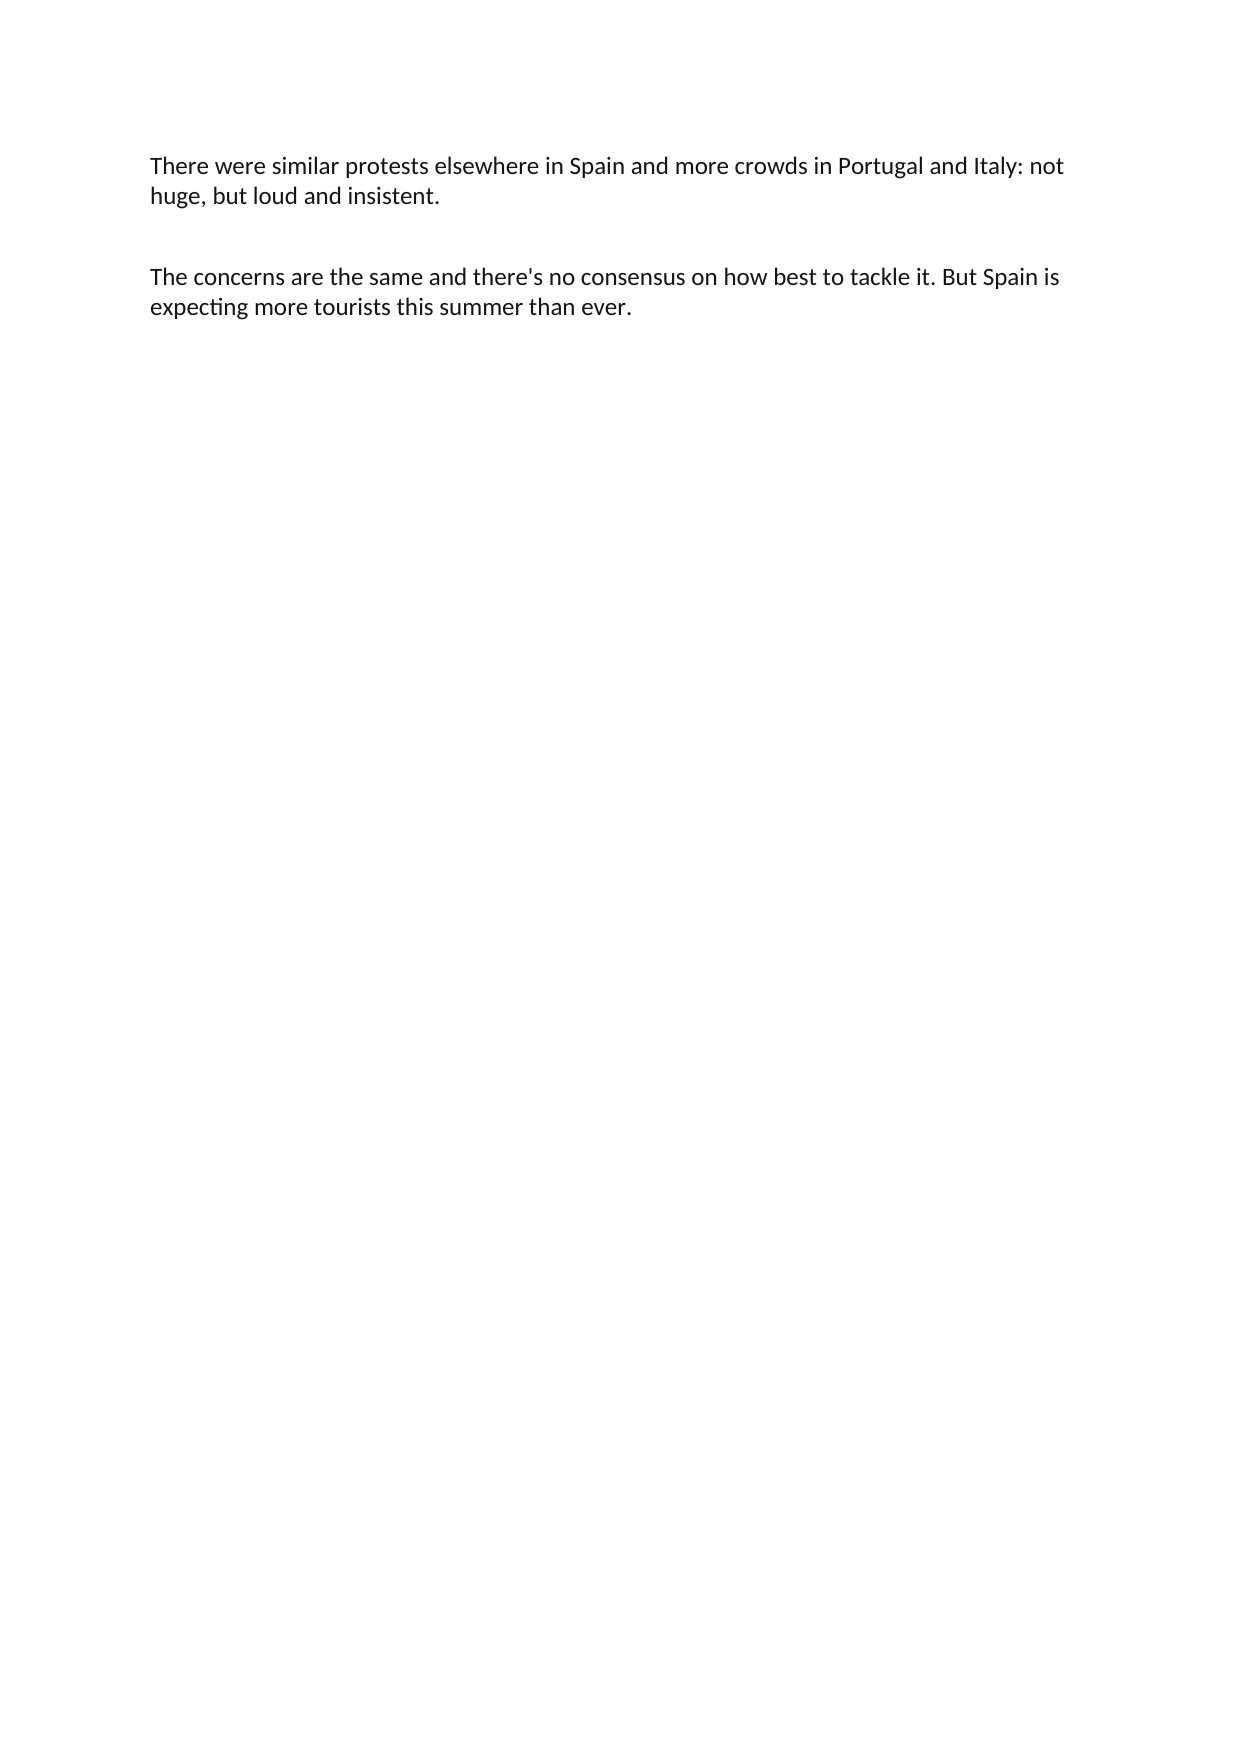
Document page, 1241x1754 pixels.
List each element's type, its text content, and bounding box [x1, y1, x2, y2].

text There were similar protests elsewhere in Spain and more crowds in Portugal and Italy: not huge, but loud and insistent. [150, 150, 1090, 211]
text The concerns are the same and there's no consensus on how best to tackle it. But Spain is expecting more tourists this summer than ever. [150, 261, 1090, 322]
